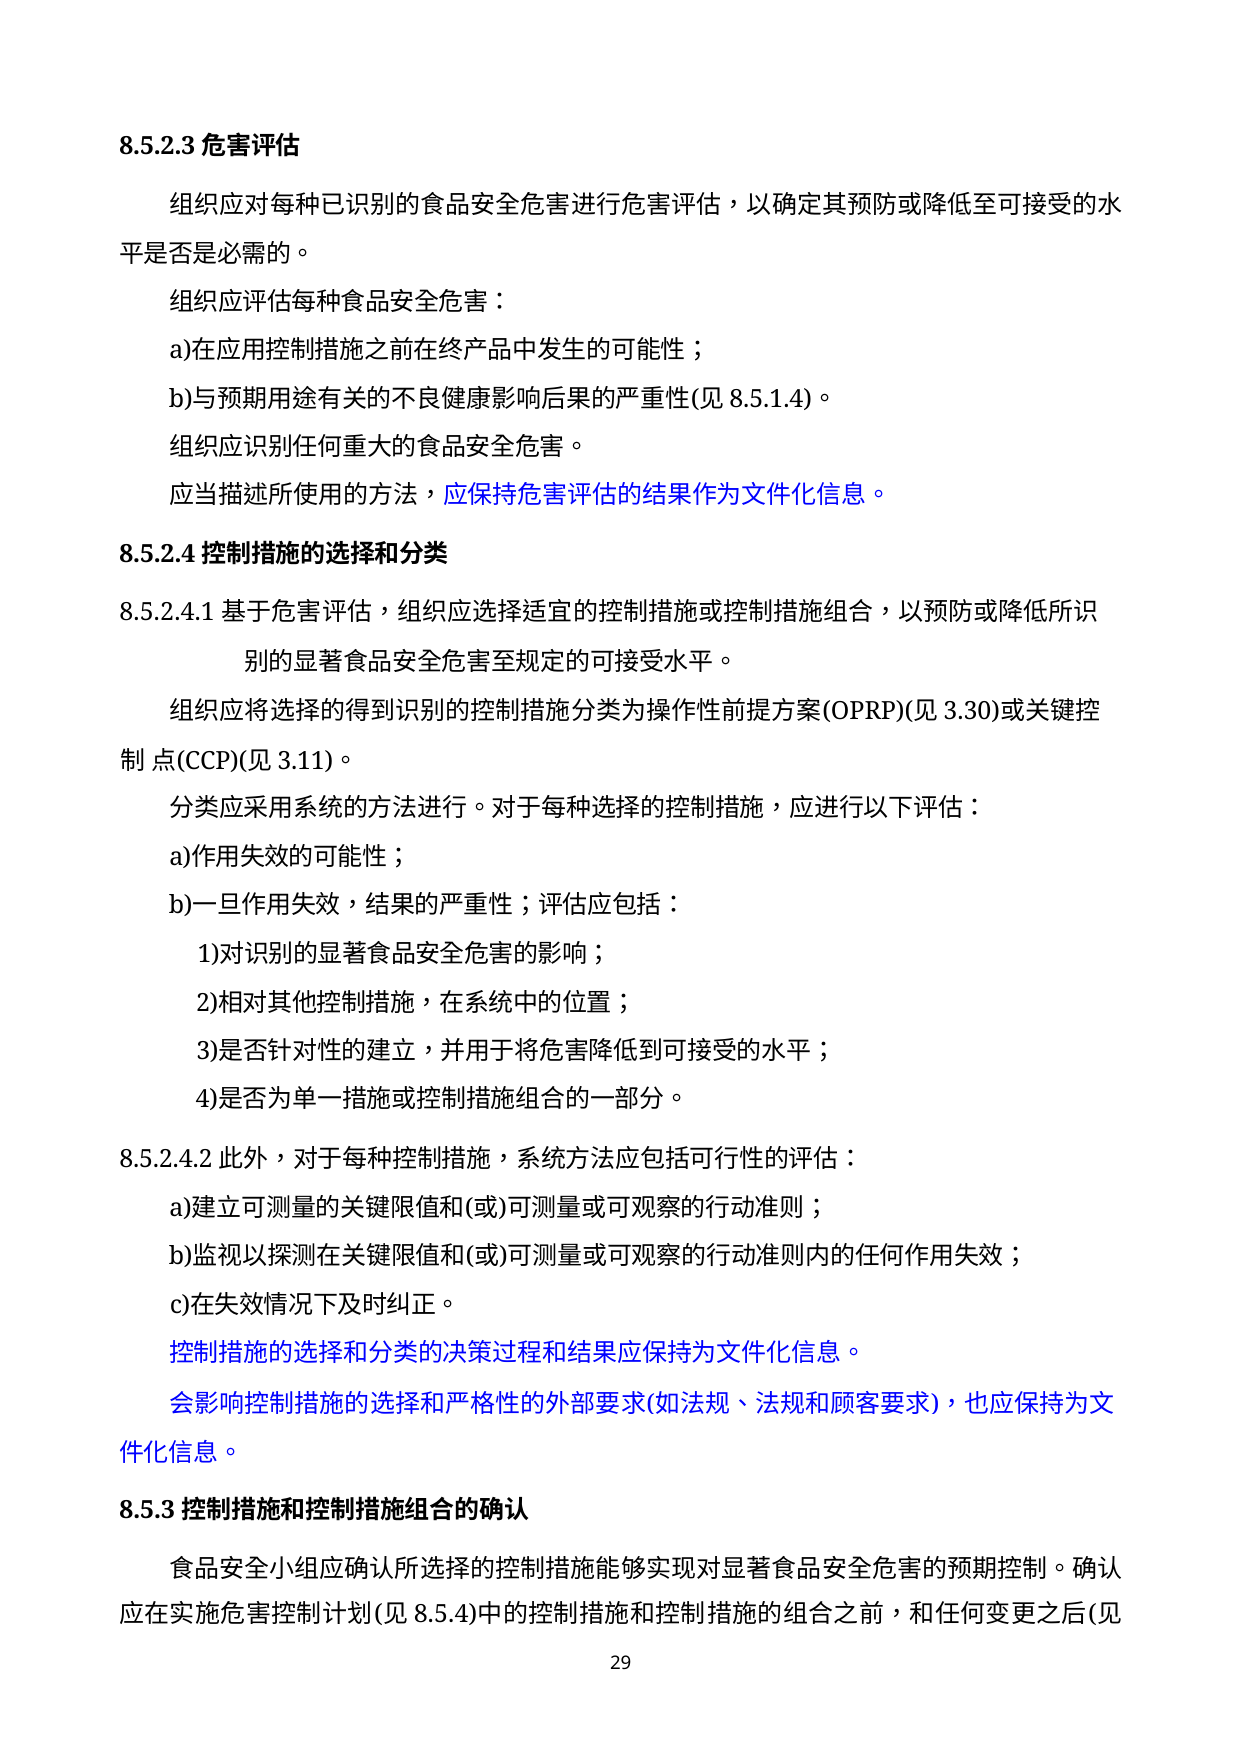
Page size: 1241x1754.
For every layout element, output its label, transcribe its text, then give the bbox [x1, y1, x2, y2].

text a)在应用控制措施之前在终产品中发生的可能性； [169, 334, 1122, 365]
text 分类应采用系统的方法进行。对于每种选择的控制措施，应进行以下评估： [169, 792, 1122, 823]
text 组织应将选择的得到识别的控制措施分类为操作性前提方案(OPRP)(见3.30)或关键控制 点(CCP)(见3.11)。 [120, 693, 1122, 776]
text b)与预期用途有关的不良健康影响后果的严重性(见8.5.1.4)。 [169, 382, 1122, 413]
text 控制措施的选择和分类的决策过程和结果应保持为文件化信息。 [169, 1337, 1122, 1368]
text 8.5.2.3 危害评估 [119, 130, 1122, 161]
text 组织应评估每种食品安全危害： [169, 286, 1122, 316]
text 会影响控制措施的选择和严格性的外部要求(如法规、法规和顾客要求)，也应保持为文 件化信息。 [119, 1385, 1122, 1469]
text b)监视以探测在关键限值和(或)可测量或可观察的行动准则内的任何作用失效； [169, 1240, 1122, 1271]
text 应当描述所使用的方法，应保持危害评估的结果作为文件化信息。 [169, 479, 1122, 510]
text a)建立可测量的关键限值和(或)可测量或可观察的行动准则； [169, 1191, 1122, 1222]
text 8.5.2.4 控制措施的选择和分类 [119, 537, 1122, 568]
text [119, 1550, 1122, 1630]
text 3)是否针对性的建立，并用于将危害降低到可接受的水平； [196, 1034, 1122, 1066]
text 1)对识别的显著食品安全危害的影响； [197, 938, 1122, 968]
text 2)相对其他控制措施，在系统中的位置； [196, 986, 1122, 1017]
text 4)是否为单一措施或控制措施组合的一部分。 [195, 1083, 1122, 1114]
text 8.5.2.4.1 基于危害评估，组织应选择适宜的控制措施或控制措施组合，以预防或降低所识 别的显著食品安全危害至规定的可接受水平。 [119, 594, 1122, 677]
text b)一旦作用失效，结果的严重性；评估应包括： [169, 889, 1122, 920]
text c)在失效情况下及时纠正。 [169, 1288, 1122, 1319]
text 组织应对每种已识别的食品安全危害进行危害评估，以确定其预防或降低至可接受的水 平是否是必需的。 [119, 187, 1122, 270]
text 8.5.3 控制措施和控制措施组合的确认 [119, 1493, 1122, 1525]
text 8.5.2.4.2 此外，对于每种控制措施，系统方法应包括可行性的评估： [119, 1143, 1122, 1174]
text a)作用失效的可能性； [169, 840, 1122, 872]
text 组织应识别任何重大的食品安全危害。 [169, 431, 1122, 462]
